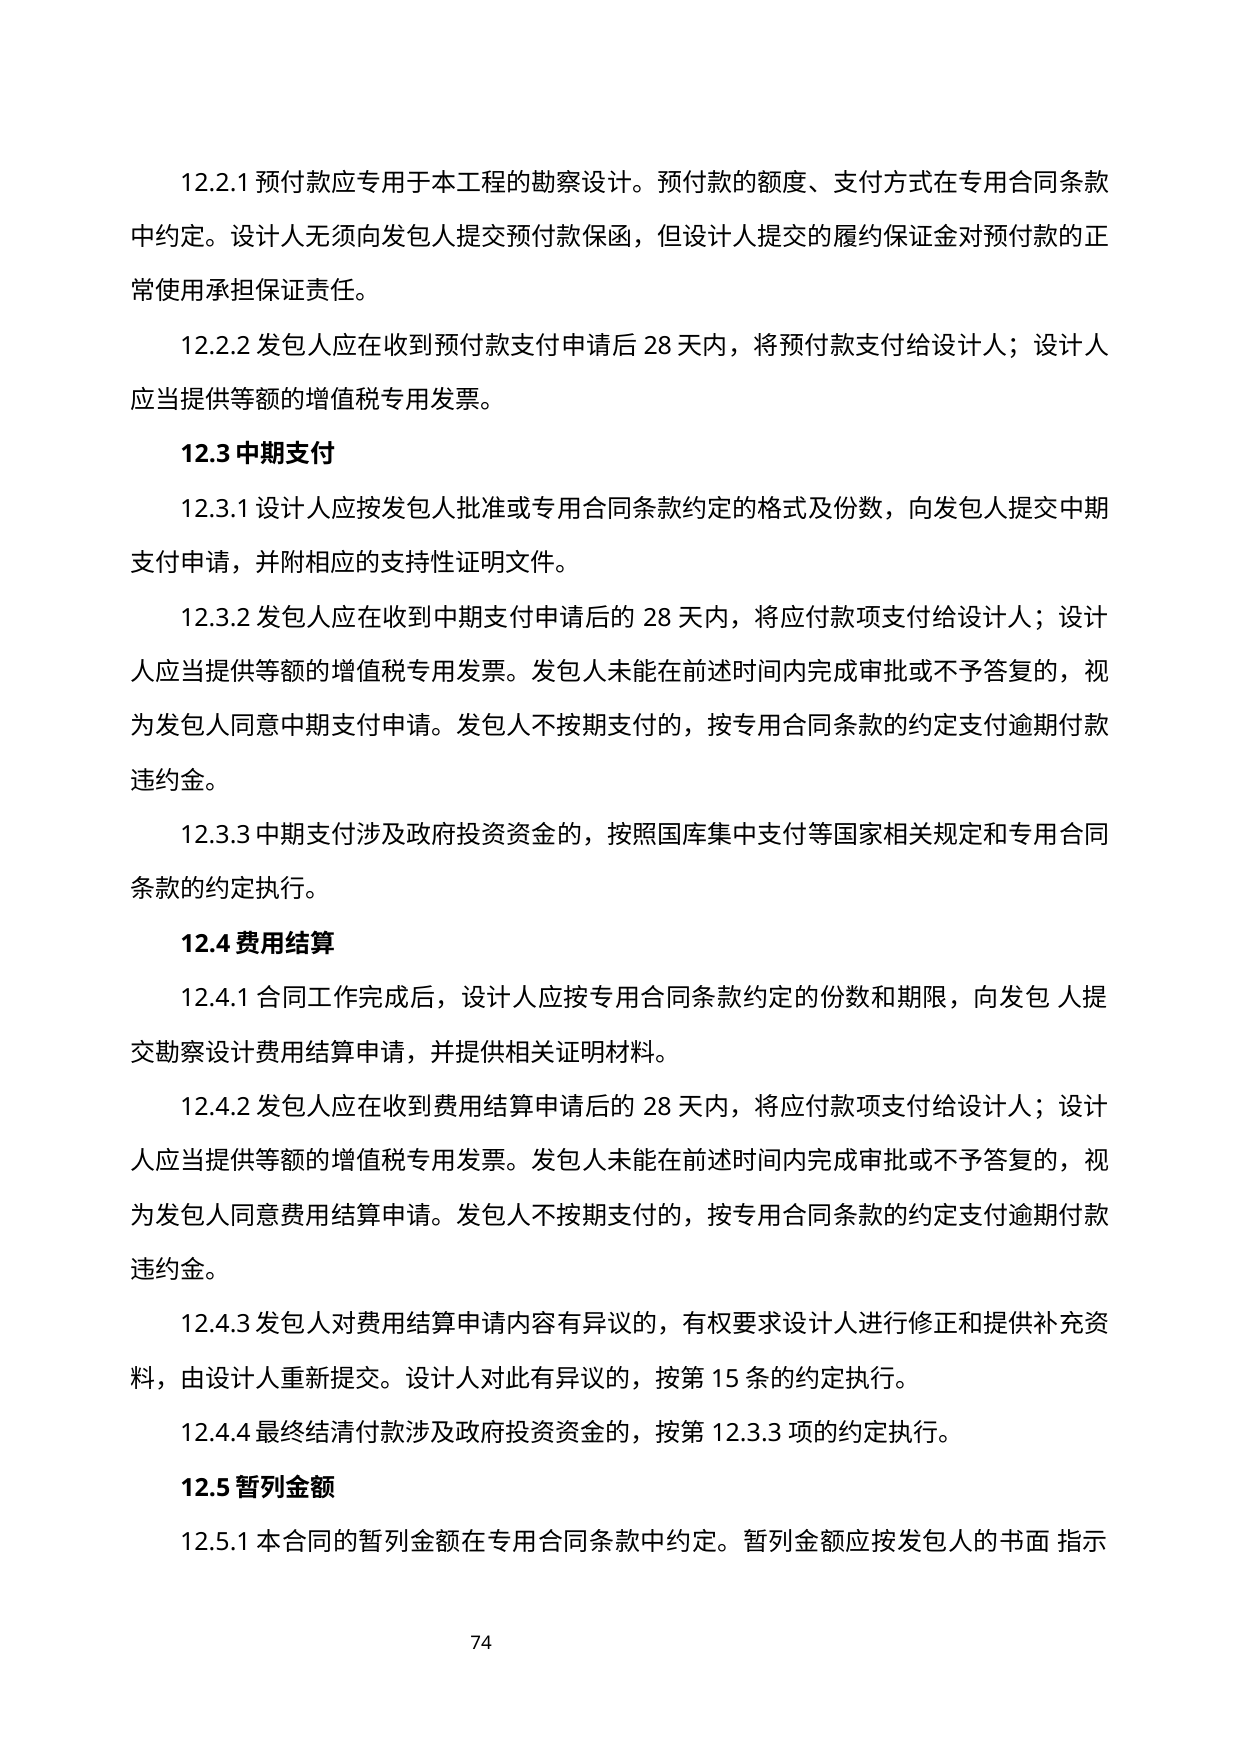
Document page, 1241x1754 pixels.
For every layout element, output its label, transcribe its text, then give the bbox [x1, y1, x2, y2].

text 12.4.4最终结清付款涉及政府投资资金的，按第 12.3.3 项的约定执行。 [130, 1413, 1110, 1449]
text 12.3.1设计人应按发包人批准或专用合同条款约定的格式及份数，向发包人提交中期支付申请，并附相应的支持性证明文件。 [130, 488, 1110, 579]
text 12.2.1预付款应专用于本工程的勘察设计。预付款的额度、支付方式在专用合同条款中约定。设计人无须向发包人提交预付款保函，但设计人提交的履约保证金对预付款的正常使用承担保证责任。 [130, 162, 1110, 307]
text 12.4.1合同工作完成后，设计人应按专用合同条款约定的份数和期限，向发包 人提交勘察设计费用结算申请，并提供相关证明材料。 [130, 978, 1110, 1068]
text 12.3.2发包人应在收到中期支付申请后的 28 天内，将应付款项支付给设计人；设计人应当提供等额的增值税专用发票。发包人未能在前述时间内完成审批或不予答复的，视为发包人同意中期支付申请。发包人不按期支付的，按专用合同条款的约定支付逾期付款违约金。 [130, 597, 1110, 796]
text 12.4.3发包人对费用结算申请内容有异议的，有权要求设计人进行修正和提供补充资料，由设计人重新提交。设计人对此有异议的，按第 15 条的约定执行。 [130, 1304, 1110, 1394]
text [130, 1521, 1110, 1558]
text 12.3中期支付 [130, 434, 1110, 470]
text 12.3.3中期支付涉及政府投资资金的，按照国库集中支付等国家相关规定和专用合同条款的约定执行。 [130, 814, 1110, 905]
text 12.2.2发包人应在收到预付款支付申请后28天内，将预付款支付给设计人；设计人应当提供等额的增值税专用发票。 [130, 325, 1110, 416]
text 12.4费用结算 [130, 923, 1110, 959]
text 12.5暂列金额 [130, 1467, 1110, 1503]
text 12.4.2发包人应在收到费用结算申请后的 28 天内，将应付款项支付给设计人；设计人应当提供等额的增值税专用发票。发包人未能在前述时间内完成审批或不予答复的，视为发包人同意费用结算申请。发包人不按期支付的，按专用合同条款的约定支付逾期付款违约金。 [130, 1086, 1110, 1286]
